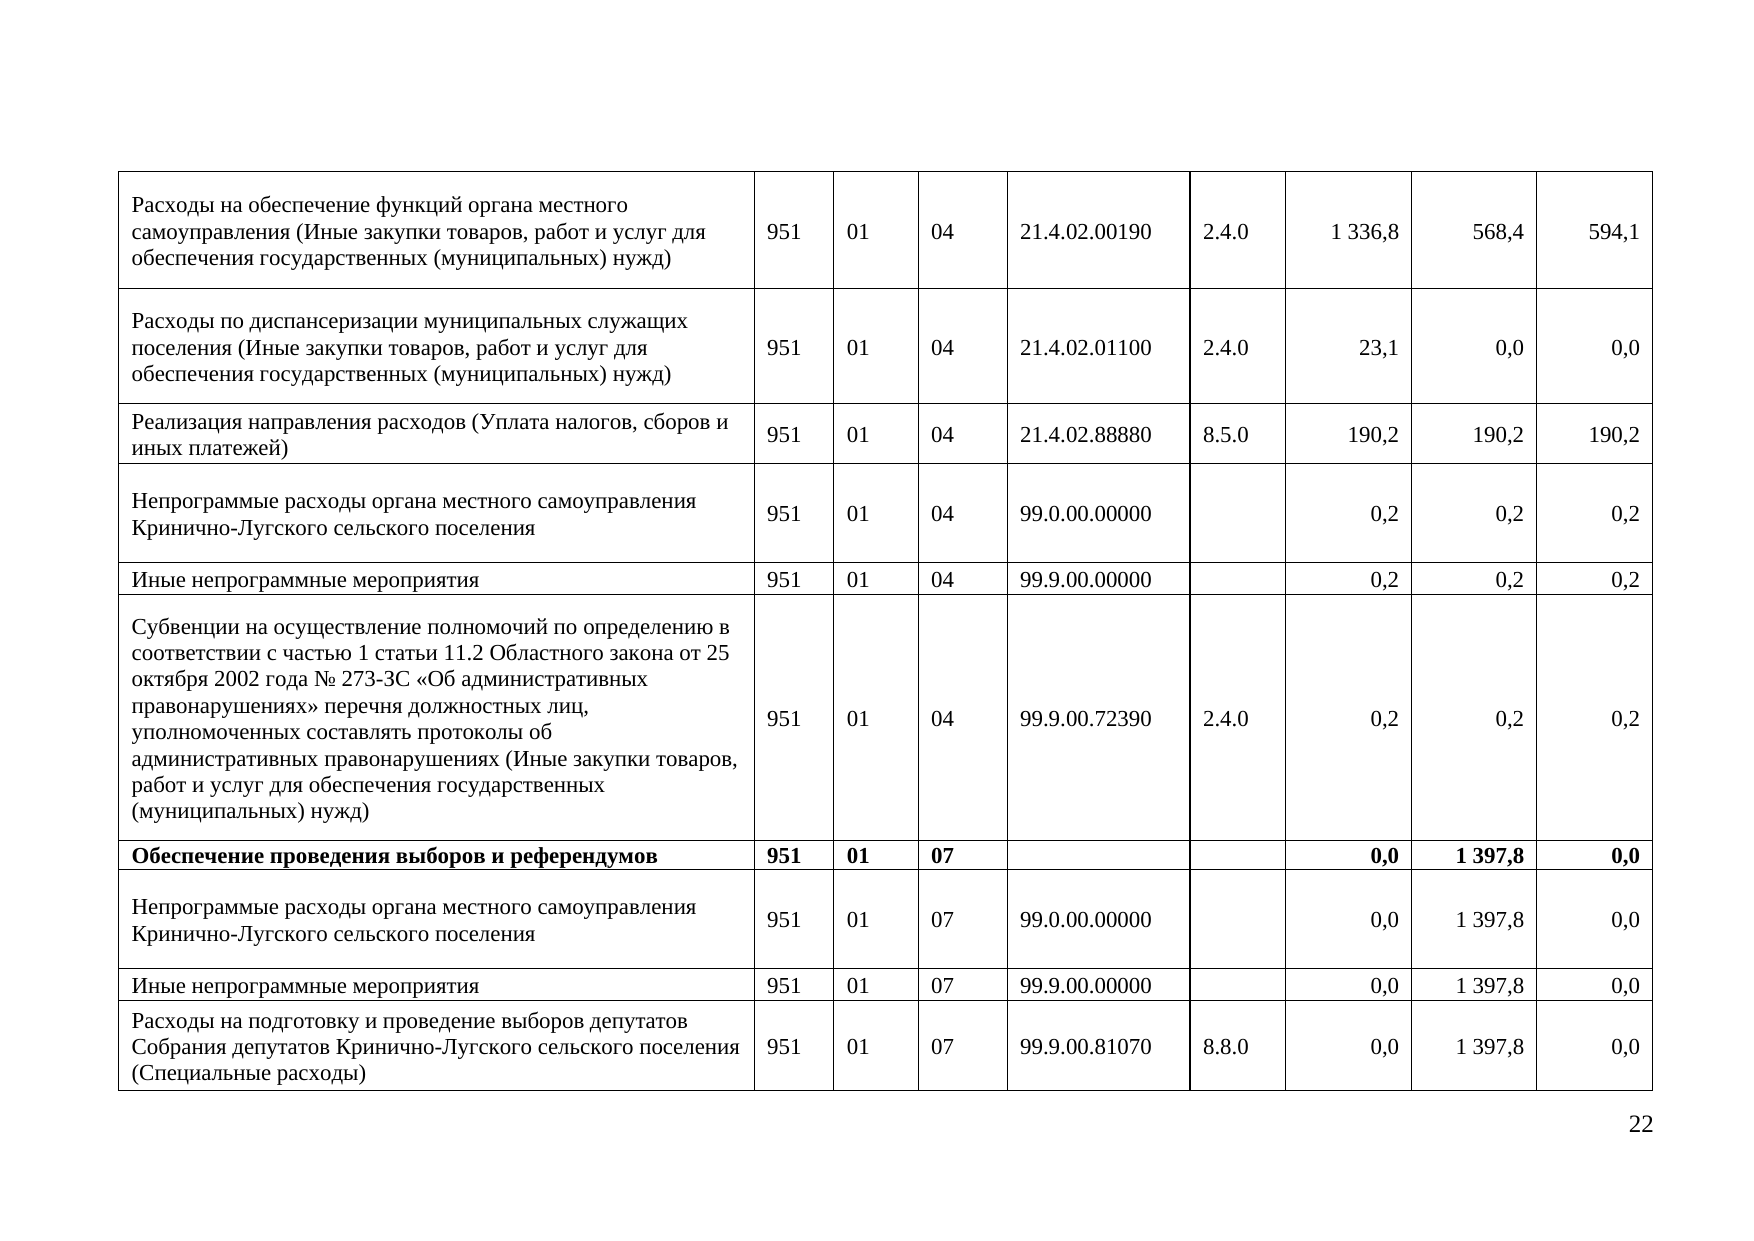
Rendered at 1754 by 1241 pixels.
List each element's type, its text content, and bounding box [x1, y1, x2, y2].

table_cell 0,2 [1537, 563, 1652, 594]
table_cell 190,2 [1286, 404, 1411, 463]
table_cell 23,1 [1286, 289, 1411, 403]
table_cell Расходы на обеспечение функций органа местного самоуправления (Иные закупки товаров, работ и услуг для обеспечения государственных (муниципальных) нужд) [119, 172, 754, 288]
table_cell 0,2 [1286, 464, 1411, 562]
table_cell 01 [834, 289, 918, 403]
table_cell 951 [755, 870, 833, 968]
table_cell 0,2 [1412, 464, 1536, 562]
table_cell 01 [834, 595, 918, 839]
table_cell 01 [834, 969, 918, 1000]
table_cell 0,2 [1412, 595, 1536, 839]
table_cell 190,2 [1537, 404, 1652, 463]
table_cell 951 [755, 172, 833, 288]
table_cell 2.4.0 [1191, 595, 1285, 839]
table_cell 01 [834, 172, 918, 288]
table_cell 0,2 [1286, 563, 1411, 594]
table_cell 04 [919, 172, 1007, 288]
table_cell 04 [919, 464, 1007, 562]
table_cell 1 397,8 [1412, 841, 1536, 869]
table_cell 0,0 [1286, 1001, 1411, 1089]
table_cell 0,0 [1537, 841, 1652, 869]
table_cell 99.9.00.00000 [1008, 563, 1189, 594]
table_cell 01 [834, 1001, 918, 1089]
table_cell 951 [755, 404, 833, 463]
table_cell 99.9.00.81070 [1008, 1001, 1189, 1089]
table_cell 07 [919, 969, 1007, 1000]
table_cell 951 [755, 595, 833, 839]
table_cell 8.8.0 [1191, 1001, 1285, 1089]
table_cell Непрограммые расходы органа местного самоуправления Кринично-Лугского сельского поселения [119, 464, 754, 562]
table_cell [1008, 841, 1189, 869]
table_cell 0,2 [1286, 595, 1411, 839]
table_cell Расходы на подготовку и проведение выборов депутатов Собрания депутатов Кринично-Лугского сельского поселения (Специальные расходы) [119, 1001, 754, 1089]
table_cell 21.4.02.01100 [1008, 289, 1189, 403]
table_cell 99.0.00.00000 [1008, 870, 1189, 968]
table_cell 0,0 [1537, 969, 1652, 1000]
table_cell 21.4.02.00190 [1008, 172, 1189, 288]
table_cell 04 [919, 289, 1007, 403]
table_cell 0,2 [1537, 464, 1652, 562]
table_cell 04 [919, 404, 1007, 463]
table_cell 0,0 [1286, 969, 1411, 1000]
table_cell 99.9.00.72390 [1008, 595, 1189, 839]
table_cell 0,0 [1286, 841, 1411, 869]
table_cell [1191, 969, 1285, 1000]
table_cell 2.4.0 [1191, 289, 1285, 403]
table_cell 951 [755, 841, 833, 869]
table_cell 07 [919, 870, 1007, 968]
table_cell 01 [834, 464, 918, 562]
table_cell 01 [834, 563, 918, 594]
table_cell 190,2 [1412, 404, 1536, 463]
table_cell 04 [919, 563, 1007, 594]
table_cell 951 [755, 289, 833, 403]
table_cell 951 [755, 464, 833, 562]
table_cell Иные непрограммные мероприятия [119, 563, 754, 594]
table_cell [1191, 841, 1285, 869]
table_cell [1191, 464, 1285, 562]
table_cell 99.0.00.00000 [1008, 464, 1189, 562]
table_cell 8.5.0 [1191, 404, 1285, 463]
table_cell 1 397,8 [1412, 1001, 1536, 1089]
table_cell 0,2 [1412, 563, 1536, 594]
table_cell 01 [834, 870, 918, 968]
table_cell 0,0 [1537, 870, 1652, 968]
table_cell 01 [834, 841, 918, 869]
table_cell 21.4.02.88880 [1008, 404, 1189, 463]
table_cell 0,0 [1537, 289, 1652, 403]
table_cell 1 397,8 [1412, 969, 1536, 1000]
table_cell Субвенции на осуществление полномочий по определению в соответствии с частью 1 статьи 11.2 Областного закона от 25 октября 2002 года № 273-ЗС «Об административных правонарушениях» перечня должностных лиц, уполномоченных составлять протоколы об административных правонарушениях (Иные закупки товаров, работ и услуг для обеспечения государственных (муниципальных) нужд) [119, 595, 754, 839]
table_cell 01 [834, 404, 918, 463]
table_cell 07 [919, 1001, 1007, 1089]
table_cell 04 [919, 595, 1007, 839]
table_cell 0,0 [1537, 1001, 1652, 1089]
table_cell [1191, 870, 1285, 968]
table_cell Обеспечение проведения выборов и референдумов [119, 841, 754, 869]
table_cell Непрограммые расходы органа местного самоуправления Кринично-Лугского сельского поселения [119, 870, 754, 968]
table_cell 0,2 [1537, 595, 1652, 839]
table_cell 594,1 [1537, 172, 1652, 288]
table_cell 2.4.0 [1191, 172, 1285, 288]
table_cell 951 [755, 563, 833, 594]
table_cell Иные непрограммные мероприятия [119, 969, 754, 1000]
table_cell Реализация направления расходов (Уплата налогов, сборов и иных платежей) [119, 404, 754, 463]
table_cell Расходы по диспансеризации муниципальных служащих поселения (Иные закупки товаров, работ и услуг для обеспечения государственных (муниципальных) нужд) [119, 289, 754, 403]
table_cell 568,4 [1412, 172, 1536, 288]
table_cell 951 [755, 1001, 833, 1089]
table_cell 1 397,8 [1412, 870, 1536, 968]
table_cell 99.9.00.00000 [1008, 969, 1189, 1000]
table_cell 07 [919, 841, 1007, 869]
table_cell 1 336,8 [1286, 172, 1411, 288]
table_cell 0,0 [1286, 870, 1411, 968]
table_cell [1191, 563, 1285, 594]
table_cell 951 [755, 969, 833, 1000]
table_cell 0,0 [1412, 289, 1536, 403]
